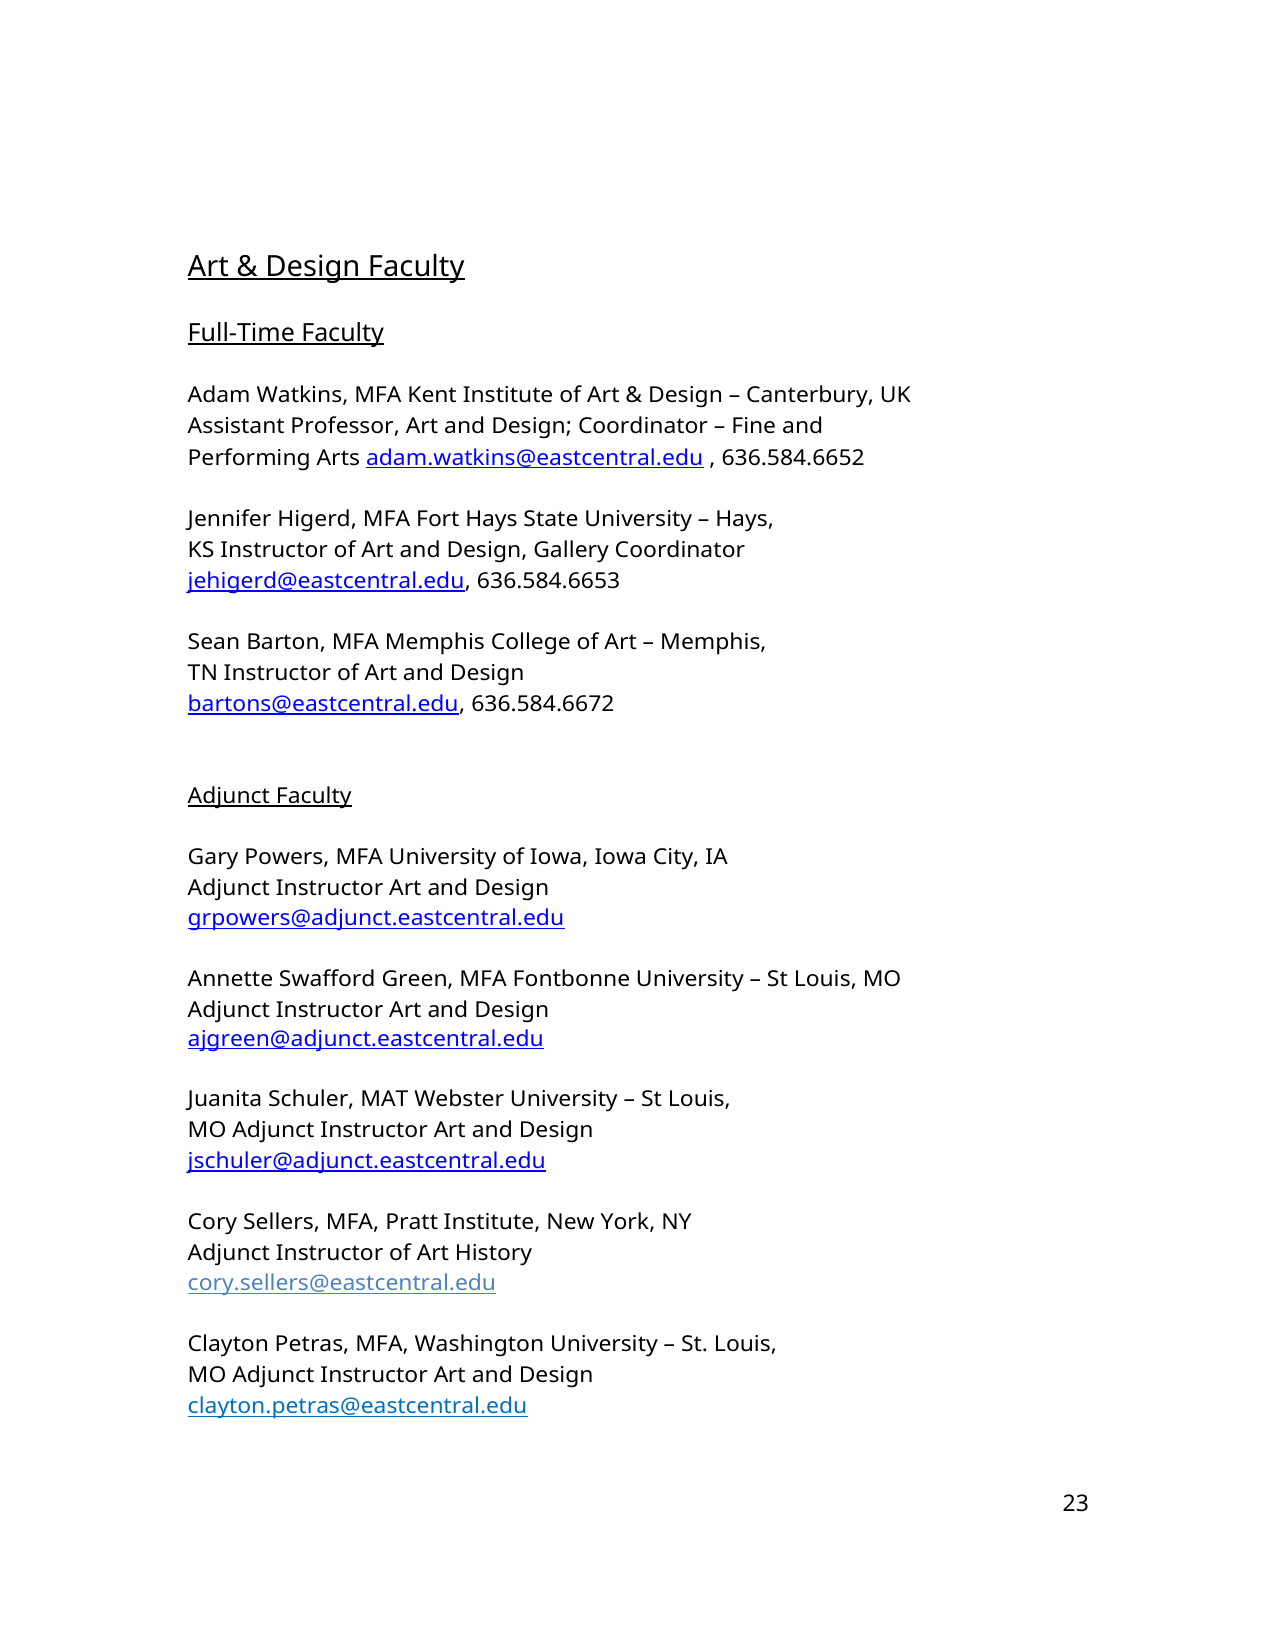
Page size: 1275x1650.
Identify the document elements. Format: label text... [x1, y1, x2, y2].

text Adjunct Faculty [187, 780, 1262, 810]
text ajgreen@adjunct.eastcentral.edu [187, 1025, 1262, 1051]
text Full-Time Faculty [187, 314, 1262, 349]
text Juanita Schuler, MAT Webster University – St Louis, MO Adjunct Instructor Art and Design jschuler@adjunct.eastcentral.edu [187, 1083, 770, 1175]
text Art & Design Faculty [187, 248, 1262, 283]
text bartons@eastcentral.edu, 636.584.6672 [187, 688, 1262, 717]
text Gary Powers, MFA University of Iowa, Iowa City, IA Adjunct Instructor Art and Design grpowers@adjunct.eastcentral.edu [187, 841, 753, 932]
text Cory Sellers, MFA, Pratt Institute, New York, NY Adjunct Instructor of Art History cory.sellers@eastcentral.edu [187, 1206, 723, 1297]
text Jennifer Higerd, MFA Fort Hays State University – Hays, KS Instructor of Art and Design, Gallery Coordinator jehigerd@eastcentral.edu, 636.584.6653 [187, 502, 794, 595]
text Adam Watkins, MFA Kent Institute of Art & Design – Canterbury, UK Assistant Professor, Art and Design; Coordinator – Fine and Performing Arts adam.watkins@eastcentral.edu , 636.584.6652 [187, 379, 952, 471]
text Sean Barton, MFA Memphis College of Art – Memphis, TN Instructor of Art and Design [187, 626, 770, 686]
text Clayton Petras, MFA, Washington University – St. Louis, MO Adjunct Instructor Art and Design clayton.petras@eastcentral.edu [187, 1328, 794, 1420]
text Annette Swafford Green, MFA Fontbonne University – St Louis, MO Adjunct Instructor Art and Design [187, 963, 919, 1024]
